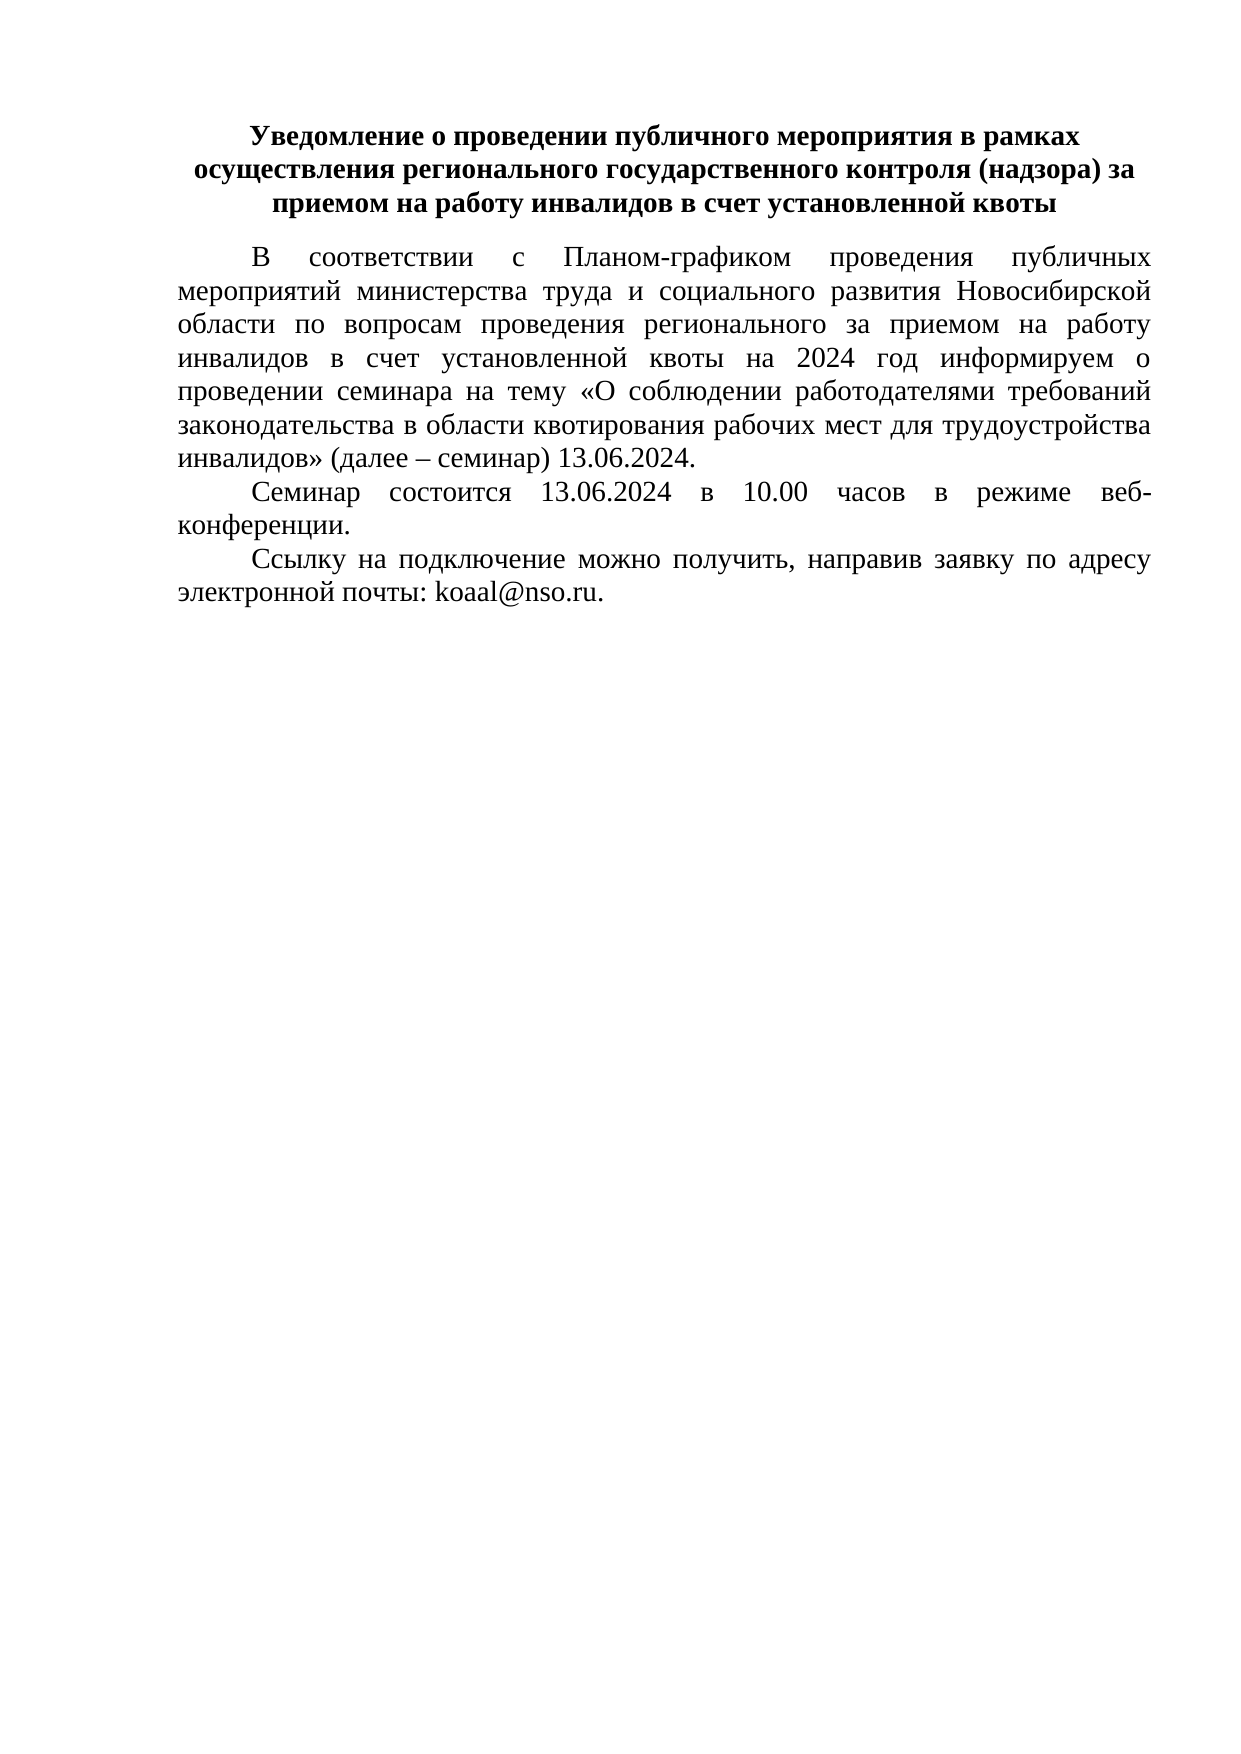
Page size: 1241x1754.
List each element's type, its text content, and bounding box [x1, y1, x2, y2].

text В соответствии с Планом-графиком проведения публичных мероприятий министерства труда и социального развития Новосибирской области по вопросам проведения регионального за приемом на работу инвалидов в счет установленной квоты на 2024 год информируем о проведении семинара на тему «О соблюдении работодателями требований законодательства в области квотирования рабочих мест для трудоустройства инвалидов» (далее – семинар) 13.06.2024. [177, 239, 1152, 474]
text Уведомление о проведении публичного мероприятия в рамках осуществления регионального государственного контроля (надзора) за приемом на работу инвалидов в счет установленной квоты [177, 118, 1152, 219]
text Ссылку на подключение можно получить, направив заявку по адресу электронной почты: koaal@nso.ru. [177, 541, 1152, 608]
text Семинар состоится 13.06.2024 в 10.00 часов в режиме веб-конференции. [177, 474, 1152, 541]
